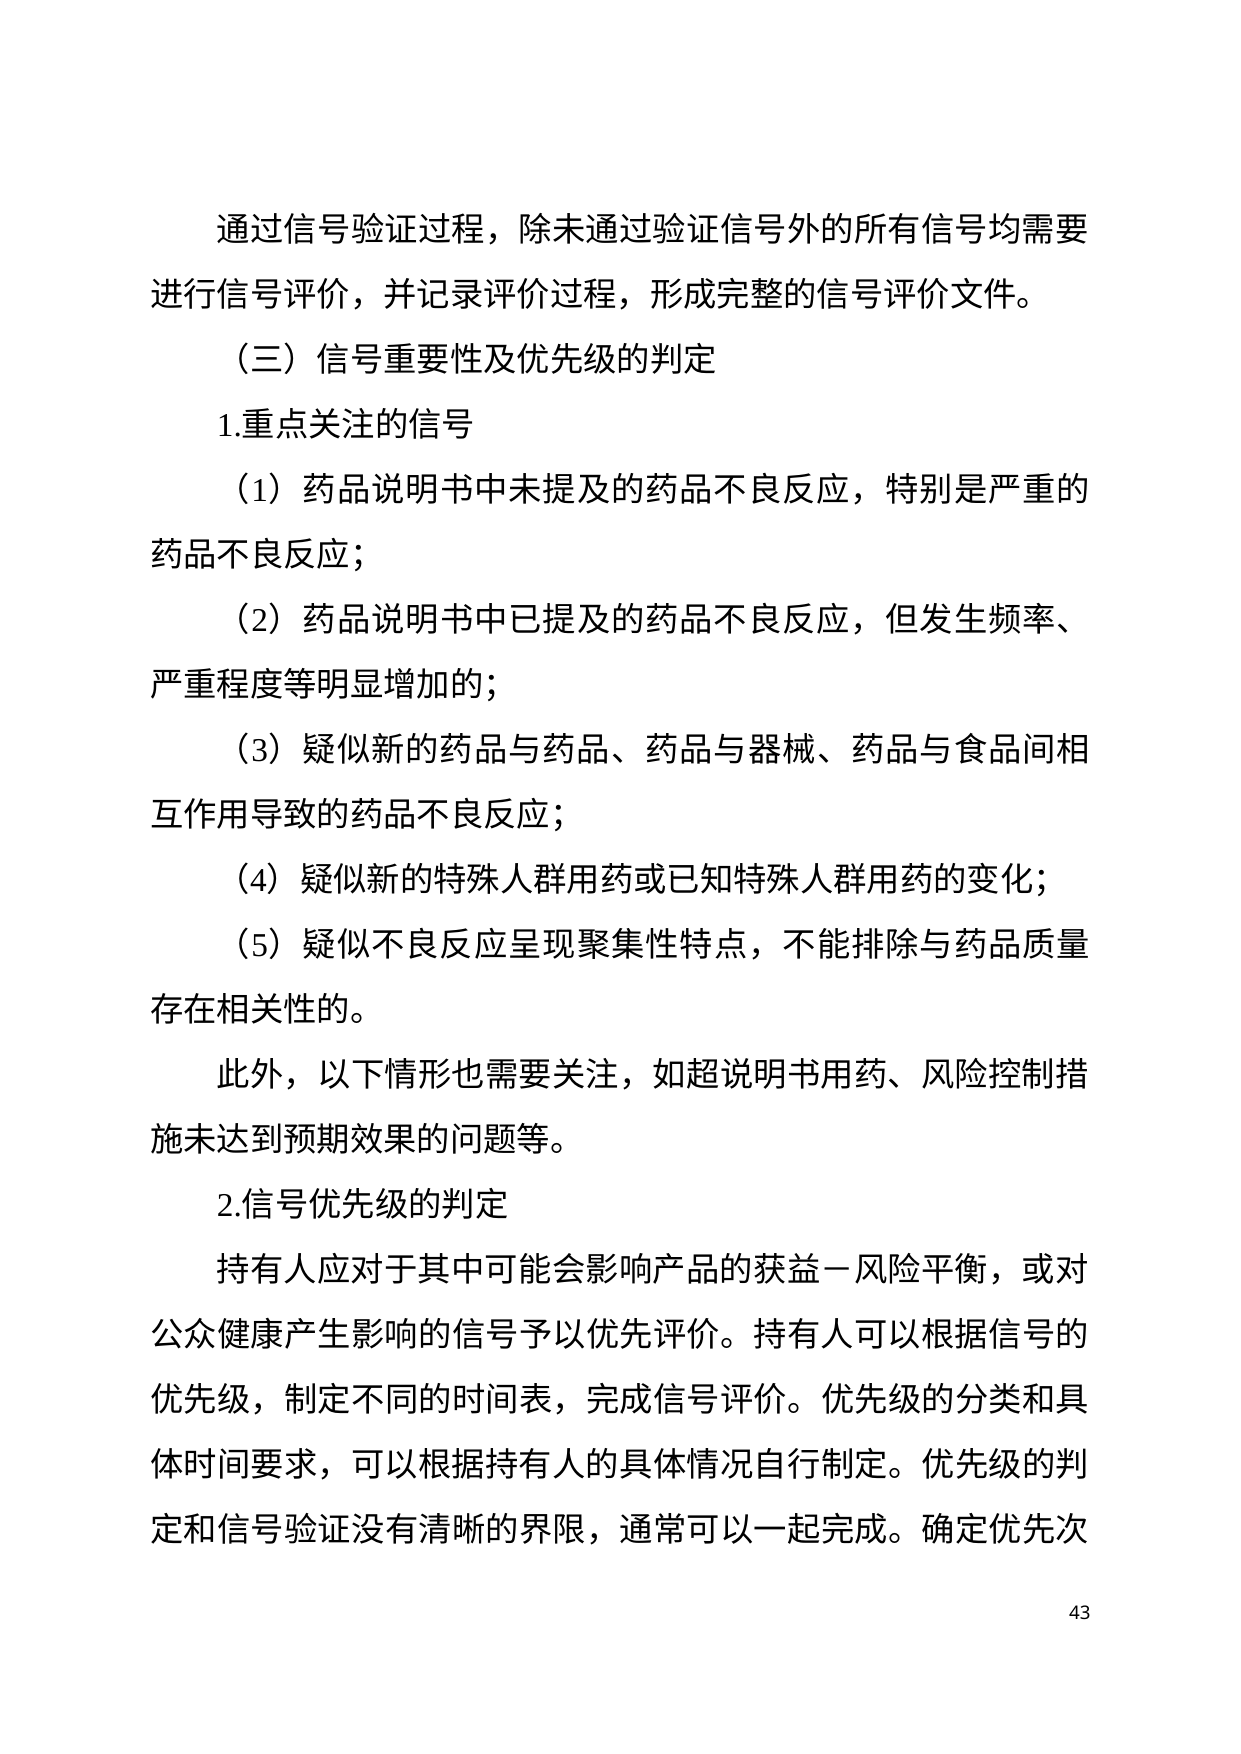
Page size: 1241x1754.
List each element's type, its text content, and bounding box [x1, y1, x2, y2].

text 2.信号优先级的判定 [150, 1169, 1090, 1234]
text （3）疑似新的药品与药品、药品与器械、药品与食品间相互作用导致的药品不良反应； [150, 714, 1090, 844]
text 通过信号验证过程，除未通过验证信号外的所有信号均需要进行信号评价，并记录评价过程，形成完整的信号评价文件。 [150, 194, 1090, 324]
text 1.重点关注的信号 [150, 389, 1090, 454]
text （4）疑似新的特殊人群用药或已知特殊人群用药的变化； [150, 844, 1090, 909]
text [150, 1234, 1090, 1559]
text （2）药品说明书中已提及的药品不良反应，但发生频率、严重程度等明显增加的； [150, 584, 1090, 714]
text （1）药品说明书中未提及的药品不良反应，特别是严重的药品不良反应； [150, 454, 1090, 584]
text （三）信号重要性及优先级的判定 [150, 324, 1090, 389]
text 此外，以下情形也需要关注，如超说明书用药、风险控制措施未达到预期效果的问题等。 [150, 1039, 1090, 1169]
text （5）疑似不良反应呈现聚集性特点，不能排除与药品质量存在相关性的。 [150, 909, 1090, 1039]
